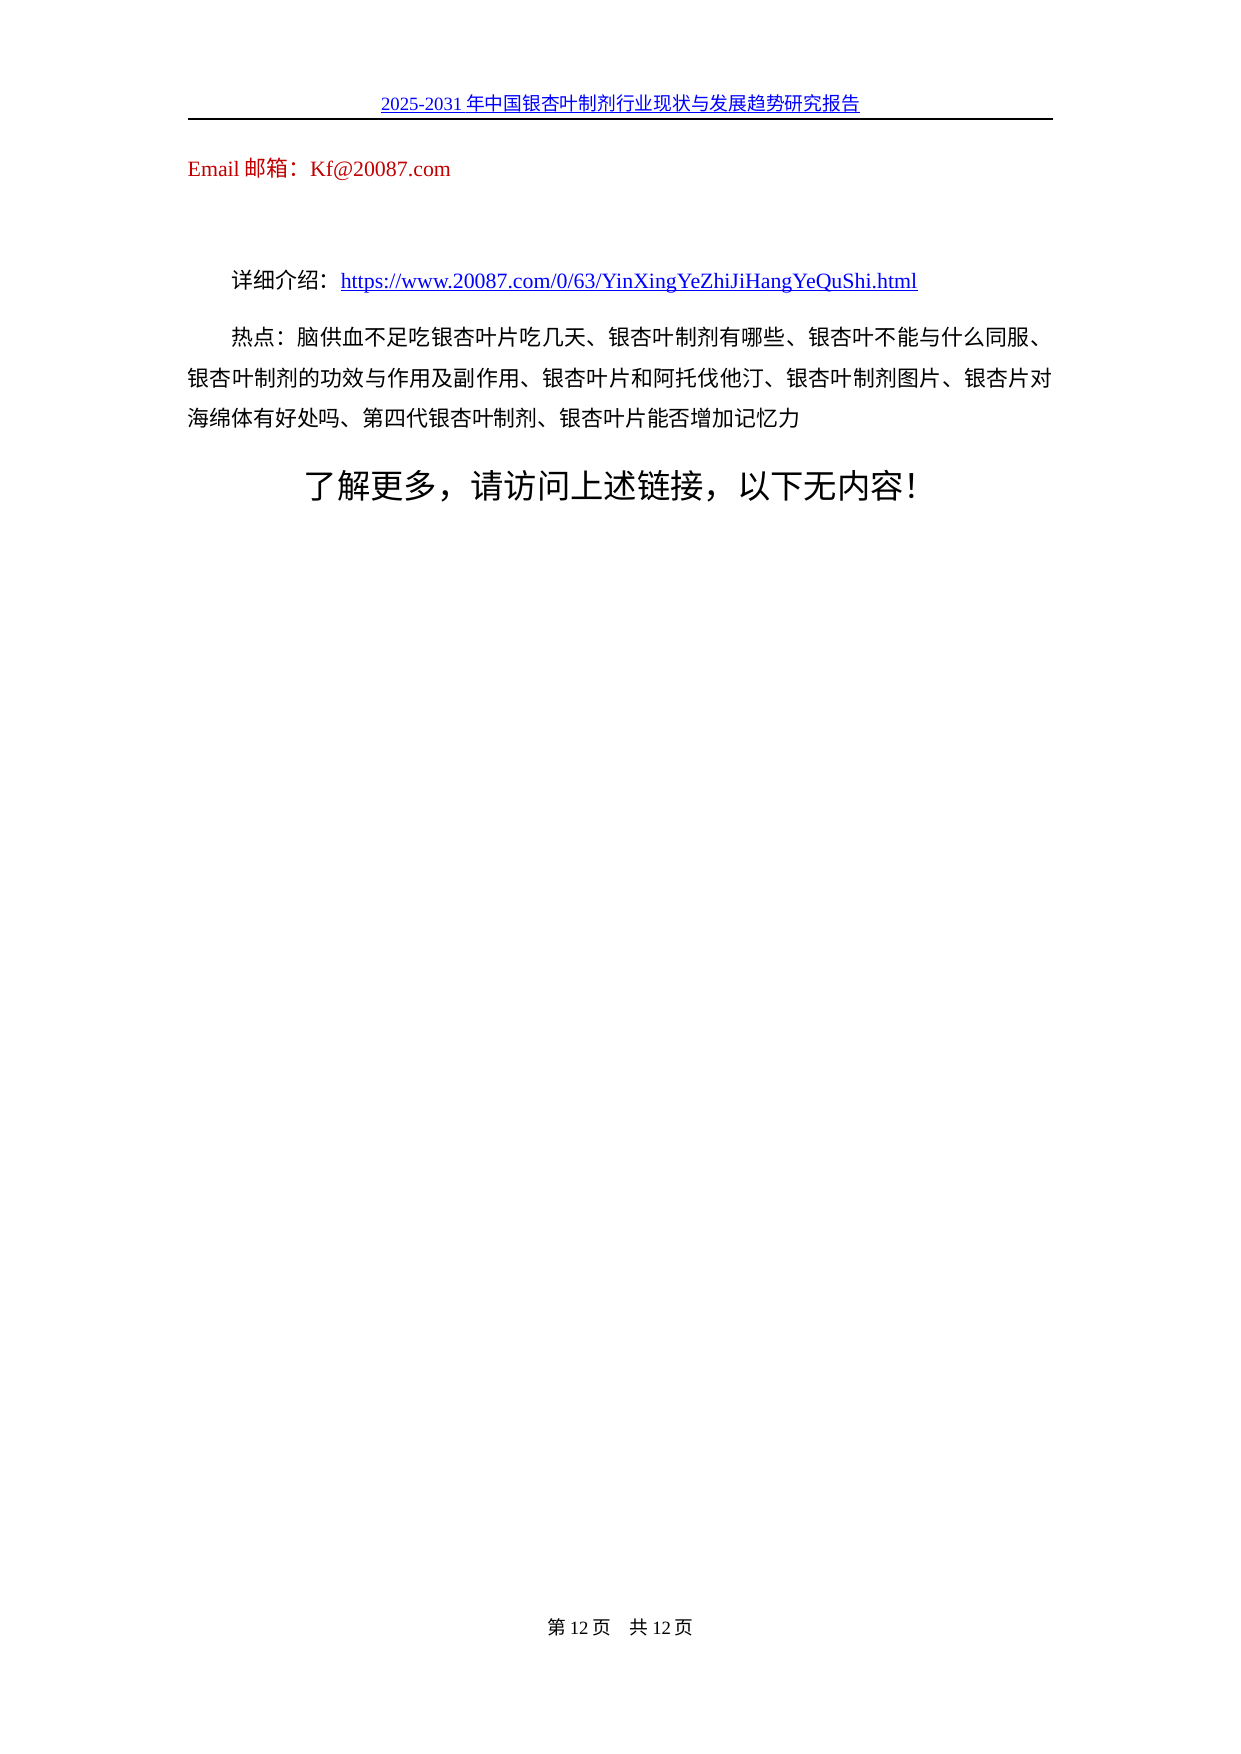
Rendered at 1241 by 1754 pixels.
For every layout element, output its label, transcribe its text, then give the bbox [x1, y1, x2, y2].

text Email邮箱：Kf@20087.com [187, 150, 1053, 183]
text 详细介绍：https://www.20087.com/0/63/YinXingYeZhiJiHangYeQuShi.html [187, 263, 1053, 296]
title 了解更多，请访问上述链接，以下无内容！ [187, 451, 1053, 516]
text 热点：脑供血不足吃银杏叶片吃几天、银杏叶制剂有哪些、银杏叶不能与什么同服、银杏叶制剂的功效与作用及副作用、银杏叶片和阿托伐他汀、银杏叶制剂图片、银杏片对海绵体有好处吗、第四代银杏叶制剂、银杏叶片能否增加记忆力 [187, 320, 1053, 433]
